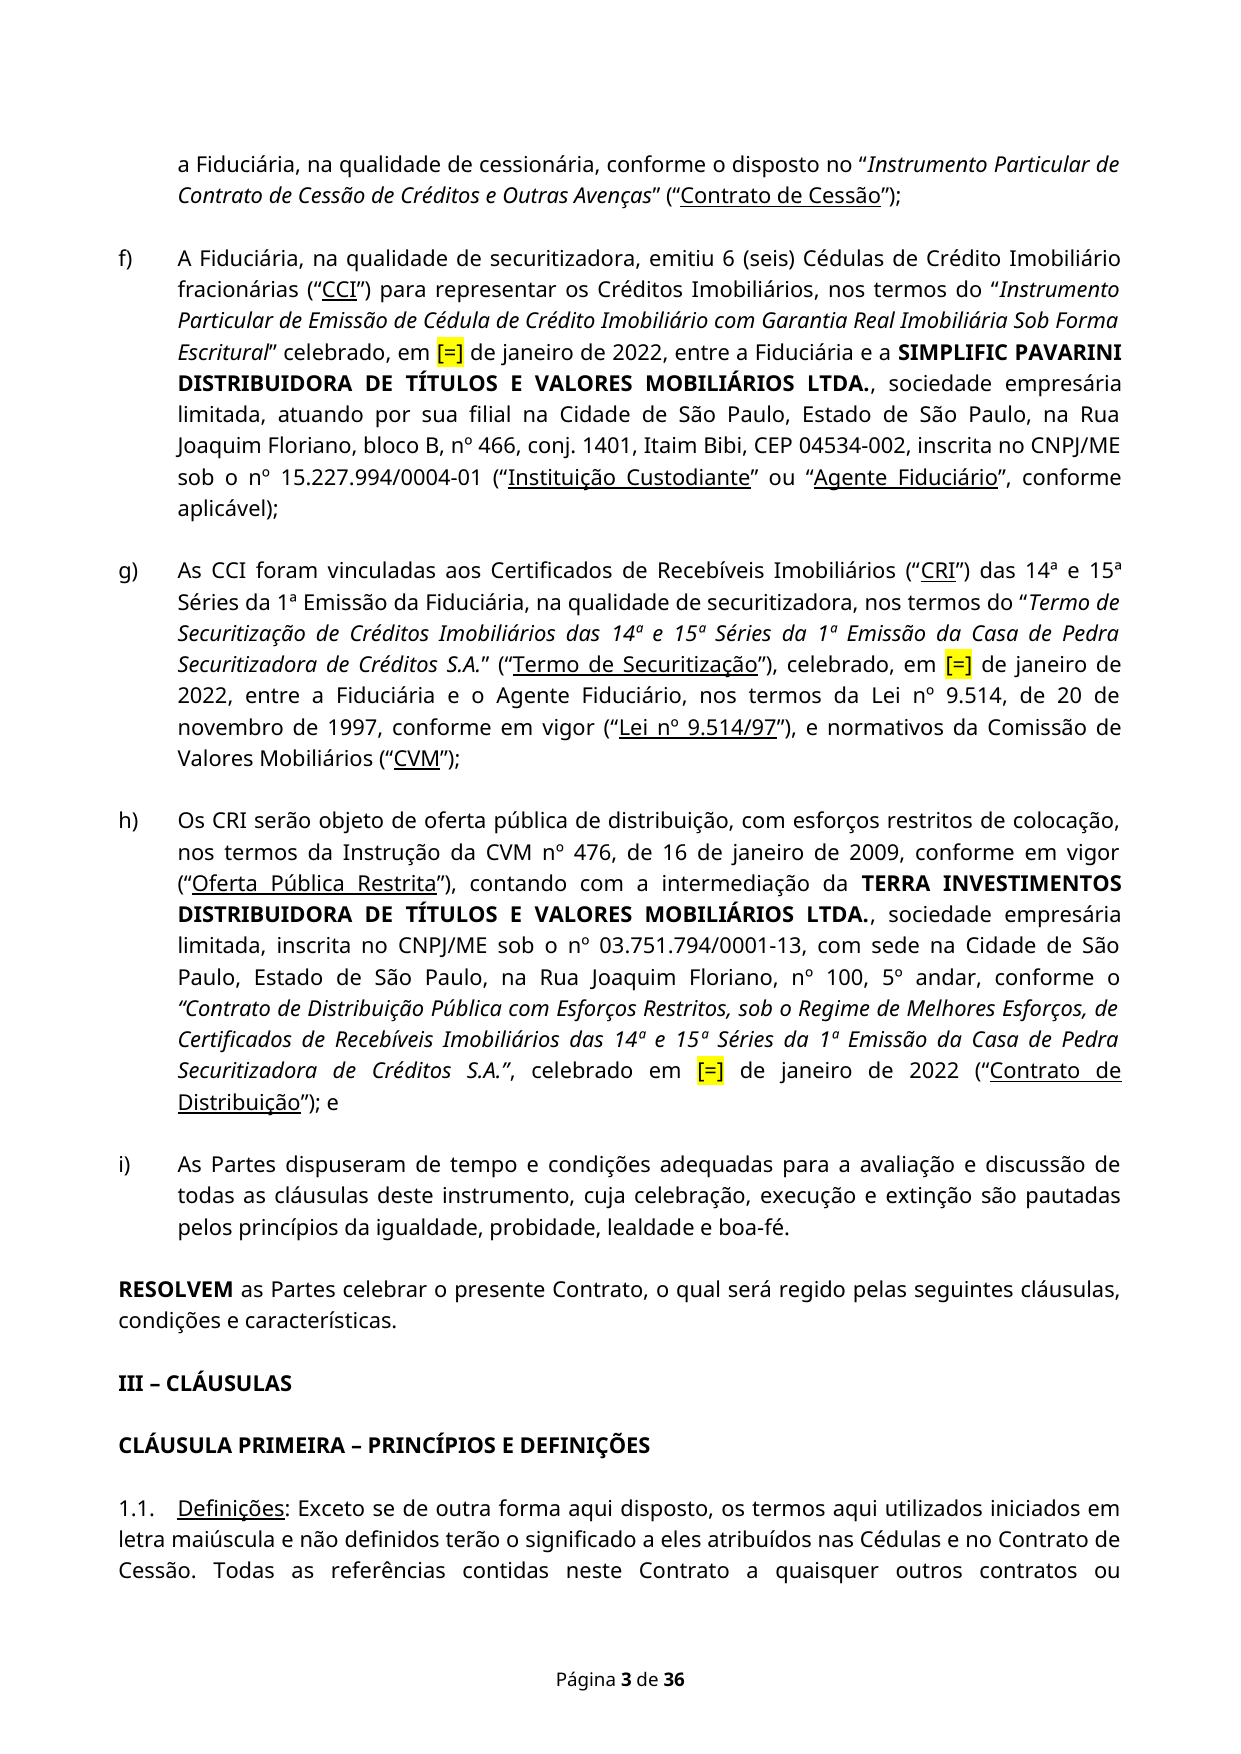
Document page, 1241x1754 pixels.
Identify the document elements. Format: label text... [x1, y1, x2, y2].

list A Fiduciária, na qualidade de securitizadora, emitiu 6 (seis) Cédulas de Crédito Imobiliário fracionárias (“CCI”) para representar os Créditos Imobiliários, nos termos do “Instrumento Particular de Emissão de Cédula de Crédito Imobiliário com Garantia Real Imobiliária Sob Forma Escritural” celebrado, em [=] de janeiro de 2022, entre a Fiduciária e a SIMPLIFIC PAVARINI DISTRIBUIDORA DE TÍTULOS E VALORES MOBILIÁRIOS LTDA., sociedade empresária limitada, atuando por sua filial na Cidade de São Paulo, Estado de São Paulo, na Rua Joaquim Floriano, bloco B, nº 466, conj. 1401, Itaim Bibi, CEP 04534-002, inscrita no CNPJ/ME sob o nº 15.227.994/0004-01 (“Instituição Custodiante” ou “Agente Fiduciário”, conforme aplicável); [118, 241, 1122, 523]
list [118, 148, 1122, 210]
list As Partes dispuseram de tempo e condições adequadas para a avaliação e discussão de todas as cláusulas deste instrumento, cuja celebração, execução e extinção são pautadas pelos princípios da igualdade, probidade, lealdade e boa-fé. [118, 1148, 1122, 1241]
list Os CRI serão objeto de oferta pública de distribuição, com esforços restritos de colocação, nos termos da Instrução da CVM nº 476, de 16 de janeiro de 2009, conforme em vigor (“Oferta Pública Restrita”), contando com a intermediação da TERRA INVESTIMENTOS DISTRIBUIDORA DE TÍTULOS E VALORES MOBILIÁRIOS LTDA., sociedade empresária limitada, inscrita no CNPJ/ME sob o nº 03.751.794/0001-13, com sede na Cidade de São Paulo, Estado de São Paulo, na Rua Joaquim Floriano, nº 100, 5º andar, conforme o “Contrato de Distribuição Pública com Esforços Restritos, sob o Regime de Melhores Esforços, de Certificados de Recebíveis Imobiliários das 14ª e 15ª Séries da 1ª Emissão da Casa de Pedra Securitizadora de Créditos S.A.”, celebrado em [=] de janeiro de 2022 (“Contrato de Distribuição”); e [118, 804, 1122, 1116]
list As CCI foram vinculadas aos Certificados de Recebíveis Imobiliários (“CRI”) das 14ª e 15ª Séries da 1ª Emissão da Fiduciária, na qualidade de securitizadora, nos termos do “Termo de Securitização de Créditos Imobiliários das 14ª e 15ª Séries da 1ª Emissão da Casa de Pedra Securitizadora de Créditos S.A.” (“Termo de Securitização”), celebrado, em [=] de janeiro de 2022, entre a Fiduciária e o Agente Fiduciário, nos termos da Lei nº 9.514, de 20 de novembro de 1997, conforme em vigor (“Lei nº 9.514/97”), e normativos da Comissão de Valores Mobiliários (“CVM”); [118, 554, 1122, 773]
text III – CLÁUSULAS [118, 1366, 1122, 1398]
list CLÁUSULA PRIMEIRA – PRINCÍPIOS E DEFINIÇÕES [118, 1429, 1122, 1460]
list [118, 1491, 1122, 1585]
text RESOLVEM as Partes celebrar o presente Contrato, o qual será regido pelas seguintes cláusulas, condições e características. [118, 1273, 1122, 1335]
